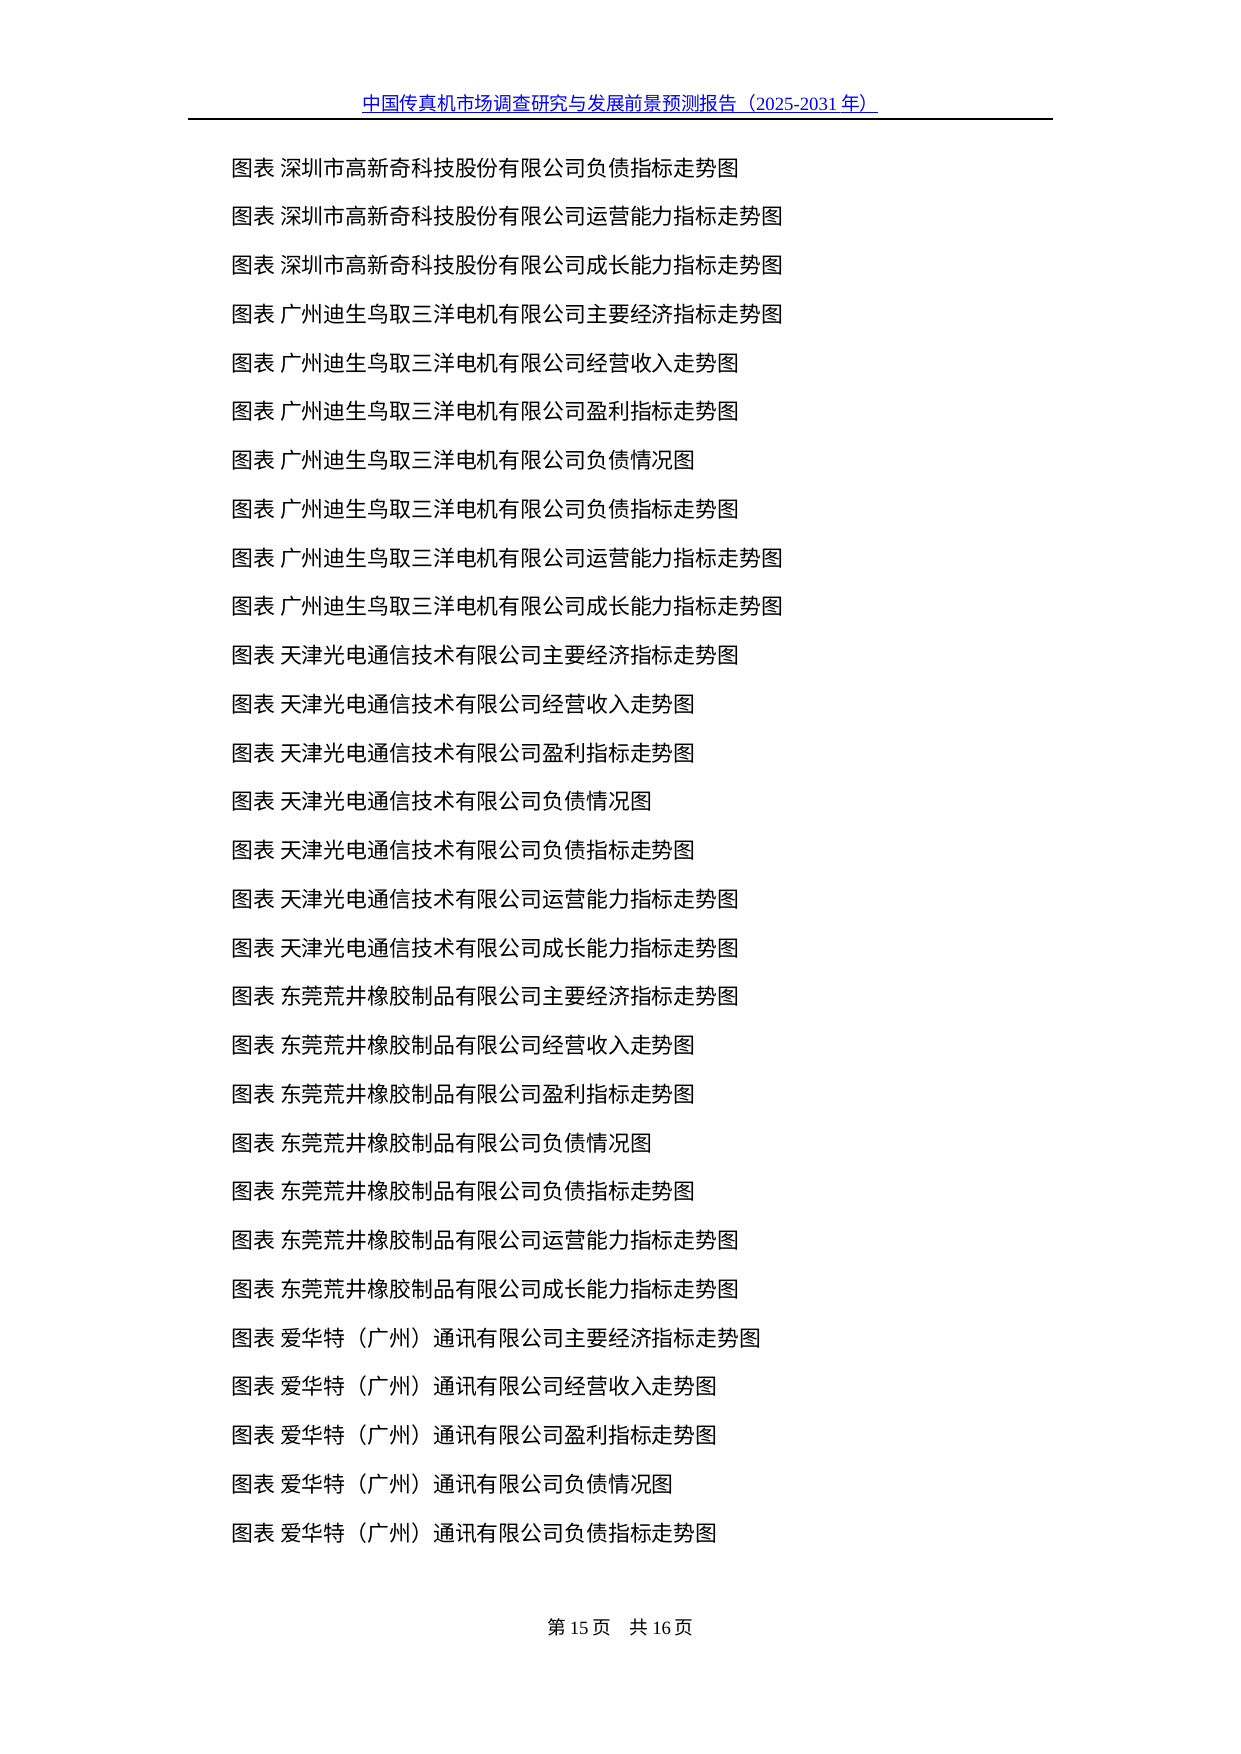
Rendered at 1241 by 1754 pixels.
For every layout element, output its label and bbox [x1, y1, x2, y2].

text [187, 150, 1053, 1548]
